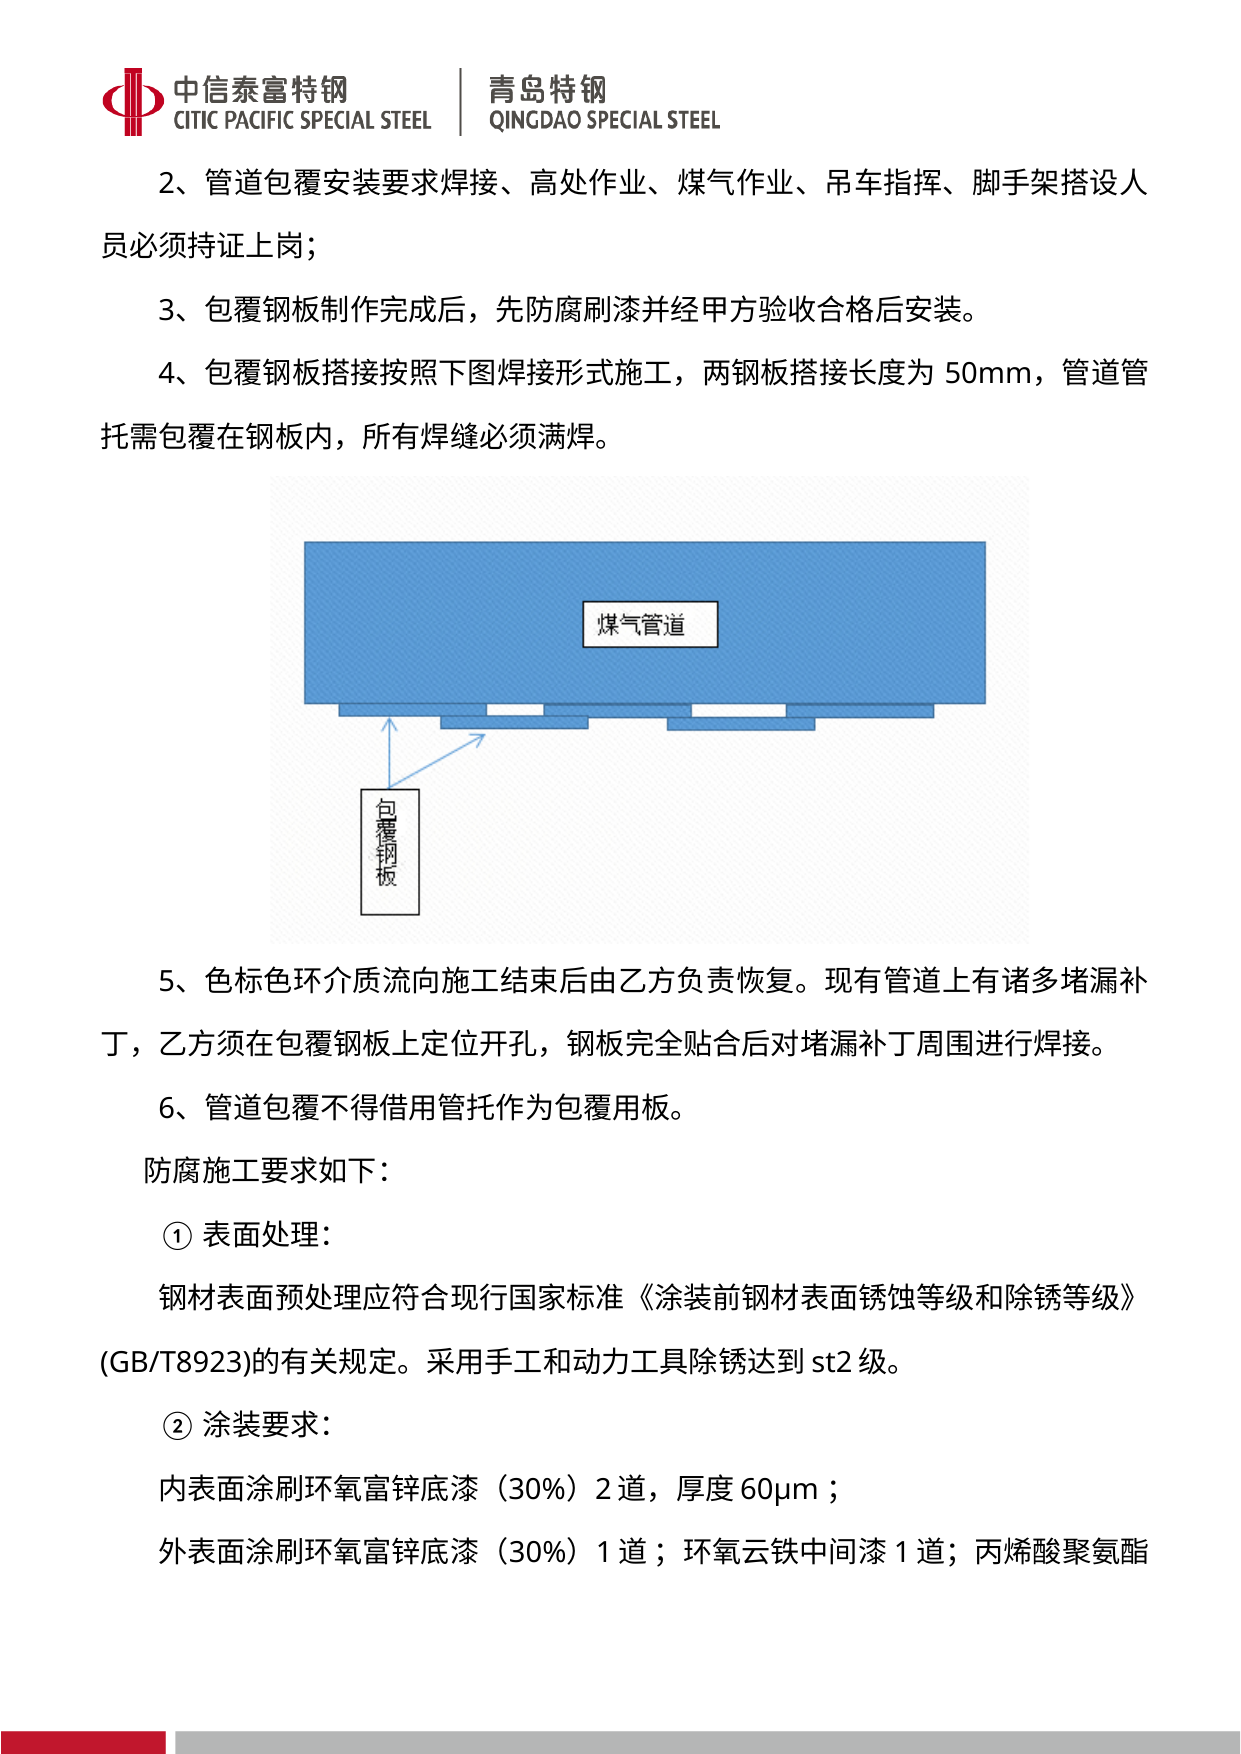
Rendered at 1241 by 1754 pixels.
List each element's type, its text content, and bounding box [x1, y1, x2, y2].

text 2、管道包覆安装要求焊接、高处作业、煤气作业、吊车指挥、脚手架搭设人员必须持证上岗； [100, 159, 1150, 265]
text ②涂装要求： [100, 1402, 1150, 1444]
picture [102, 68, 720, 136]
picture [270, 476, 1030, 944]
picture [1, 1731, 1241, 1754]
text 3、包覆钢板制作完成后，先防腐刷漆并经甲方验收合格后安装。 [100, 286, 1150, 329]
text 4、包覆钢板搭接按照下图焊接形式施工，两钢板搭接长度为50mm，管道管托需包覆在钢板内，所有焊缝必须满焊。 [100, 350, 1150, 456]
text 6、管道包覆不得借用管托作为包覆用板。 [100, 1084, 1150, 1127]
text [100, 1529, 1150, 1571]
text 防腐施工要求如下： [100, 1148, 1150, 1190]
text 内表面涂刷环氧富锌底漆（30%）2道，厚度60μm ； [100, 1465, 1150, 1508]
text ①表面处理： [100, 1211, 1150, 1254]
text 钢材表面预处理应符合现行国家标准《涂装前钢材表面锈蚀等级和除锈等级》 (GB/T8923)的有关规定。采用手工和动力工具除锈达到st2级。 [100, 1275, 1150, 1381]
text 5、色标色环介质流向施工结束后由乙方负责恢复。现有管道上有诸多堵漏补丁，乙方须在包覆钢板上定位开孔，钢板完全贴合后对堵漏补丁周围进行焊接。 [100, 957, 1150, 1063]
